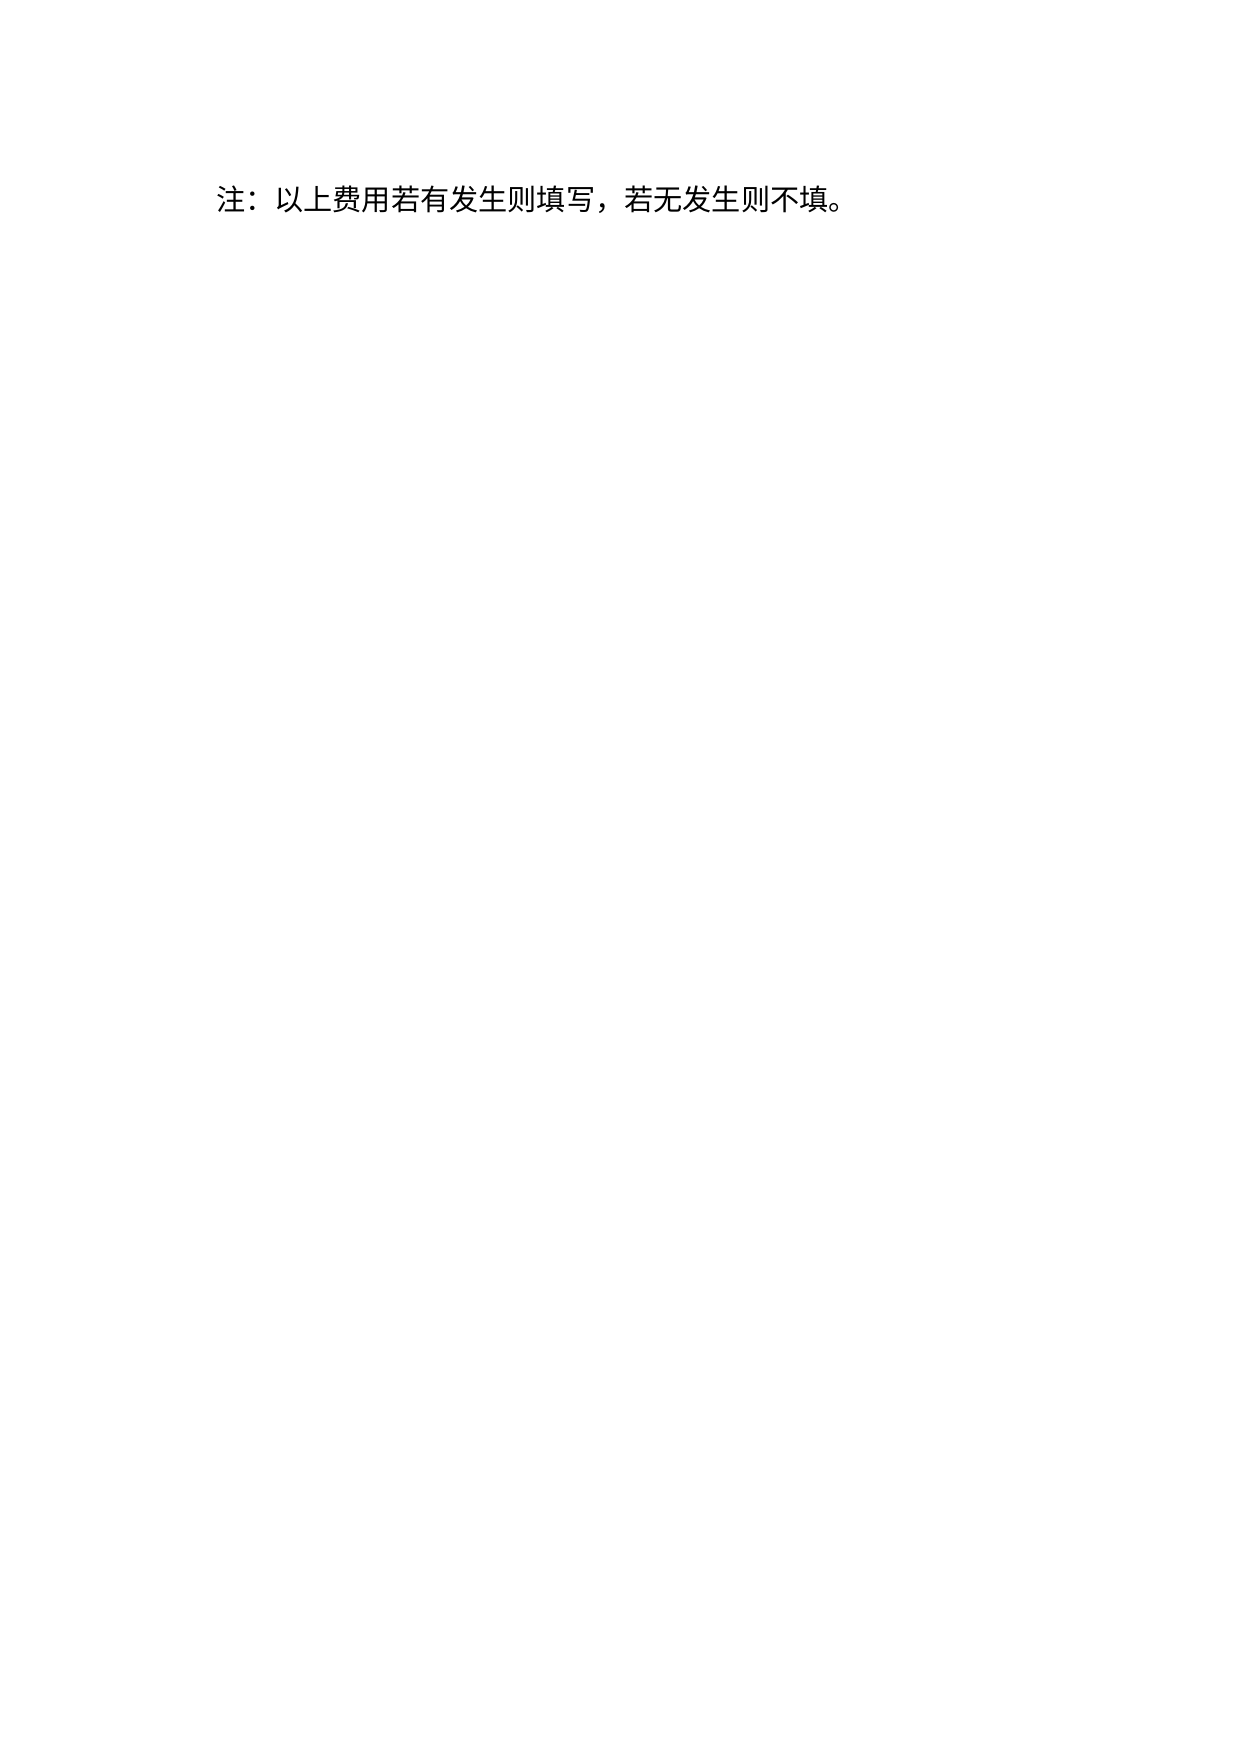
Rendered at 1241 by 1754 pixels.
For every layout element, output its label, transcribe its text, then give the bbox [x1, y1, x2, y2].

text 注：以上费用若有发生则填写，若无发生则不填。 [187, 162, 1053, 222]
